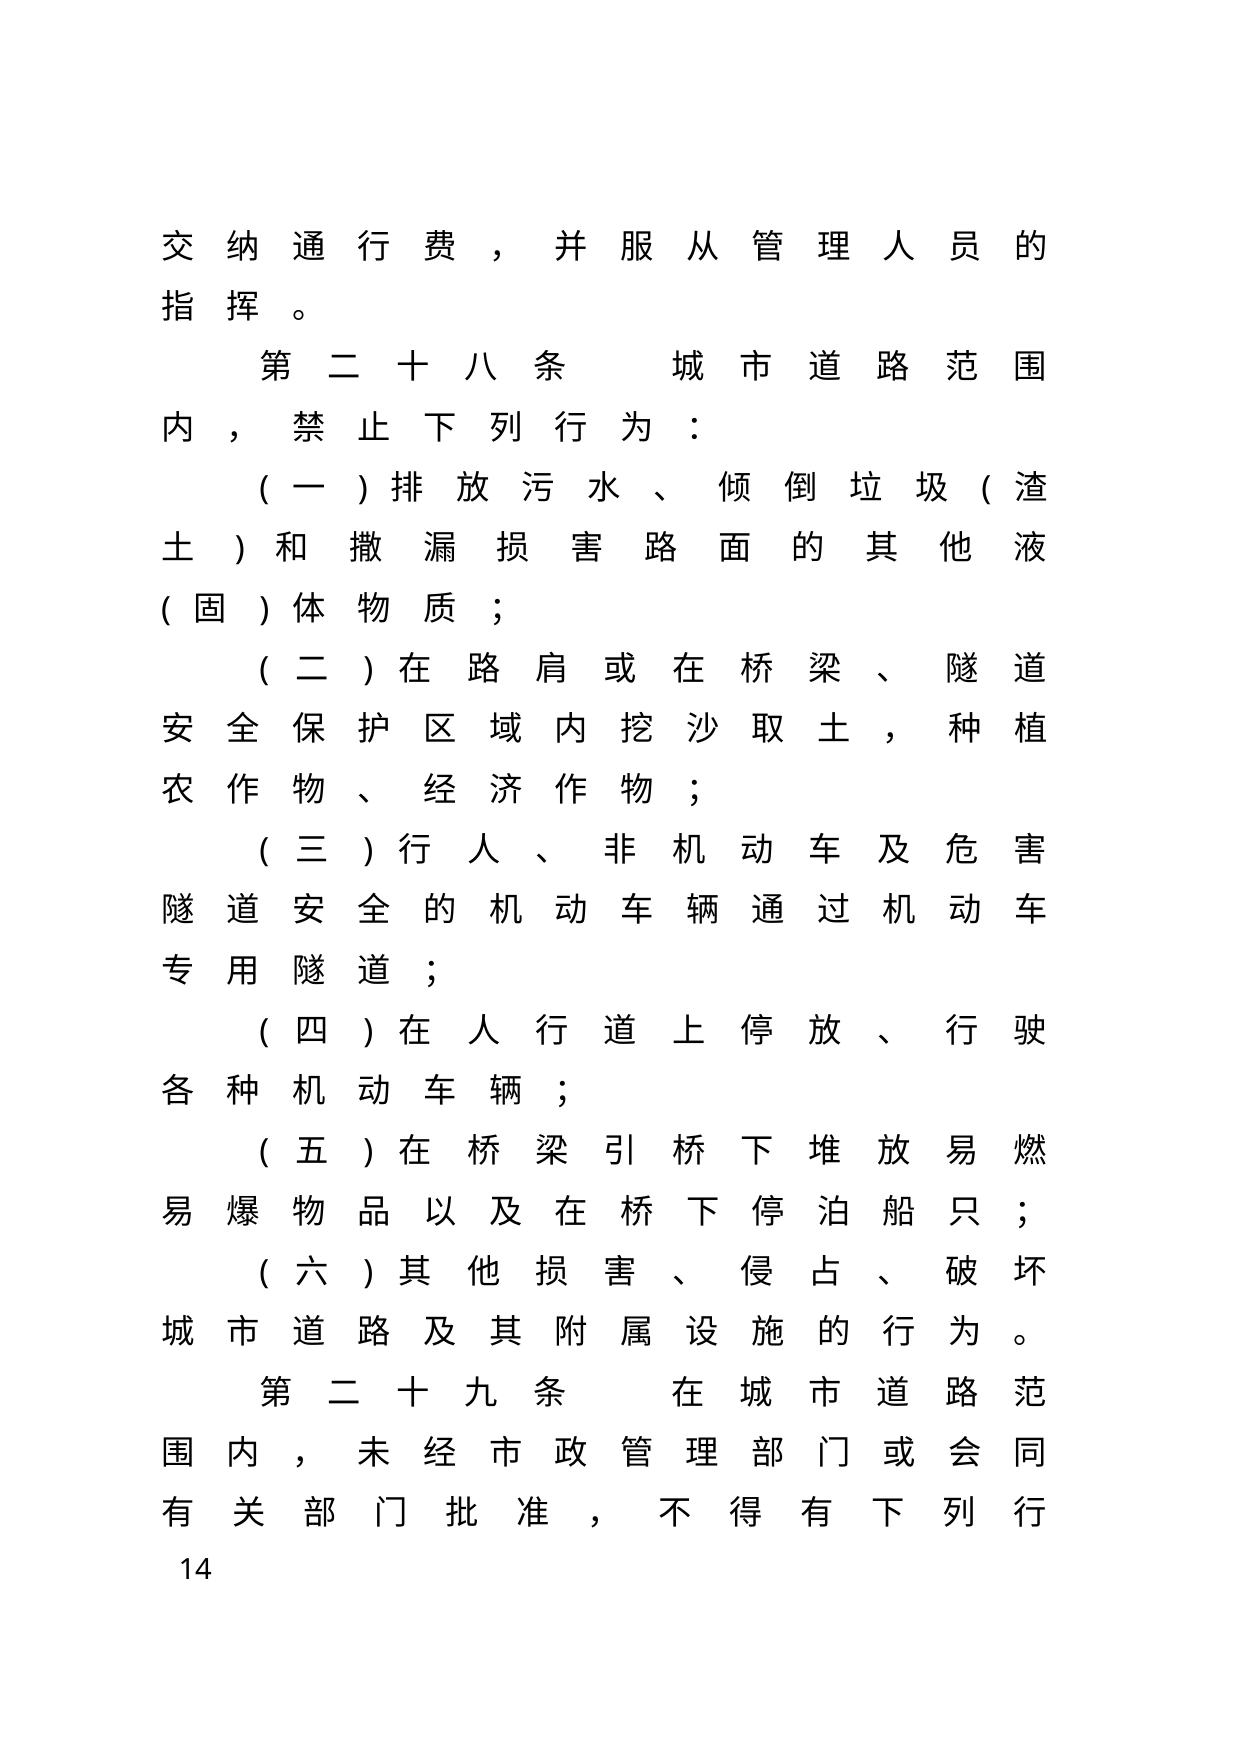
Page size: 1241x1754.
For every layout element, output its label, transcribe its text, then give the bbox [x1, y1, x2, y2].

text 第二十八条 城市道路范围内，禁止下列行为： [161, 334, 1079, 455]
text (一)排放污水、倾倒垃圾(渣土)和撒漏损害路面的其他液(固)体物质； [161, 455, 1079, 636]
text (五)在桥梁引桥下堆放易燃易爆物品以及在桥下停泊船只； [161, 1118, 1079, 1239]
text (二)在路肩或在桥梁、隧道安全保护区域内挖沙取土，种植农作物、经济作物； [161, 636, 1079, 817]
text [161, 1359, 1079, 1540]
text (四)在人行道上停放、行驶各种机动车辆； [161, 998, 1079, 1118]
text (六)其他损害、侵占、破坏城市道路及其附属设施的行为。 [161, 1239, 1079, 1359]
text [161, 213, 1079, 334]
text (三)行人、非机动车及危害隧道安全的机动车辆通过机动车专用隧道； [161, 817, 1079, 998]
